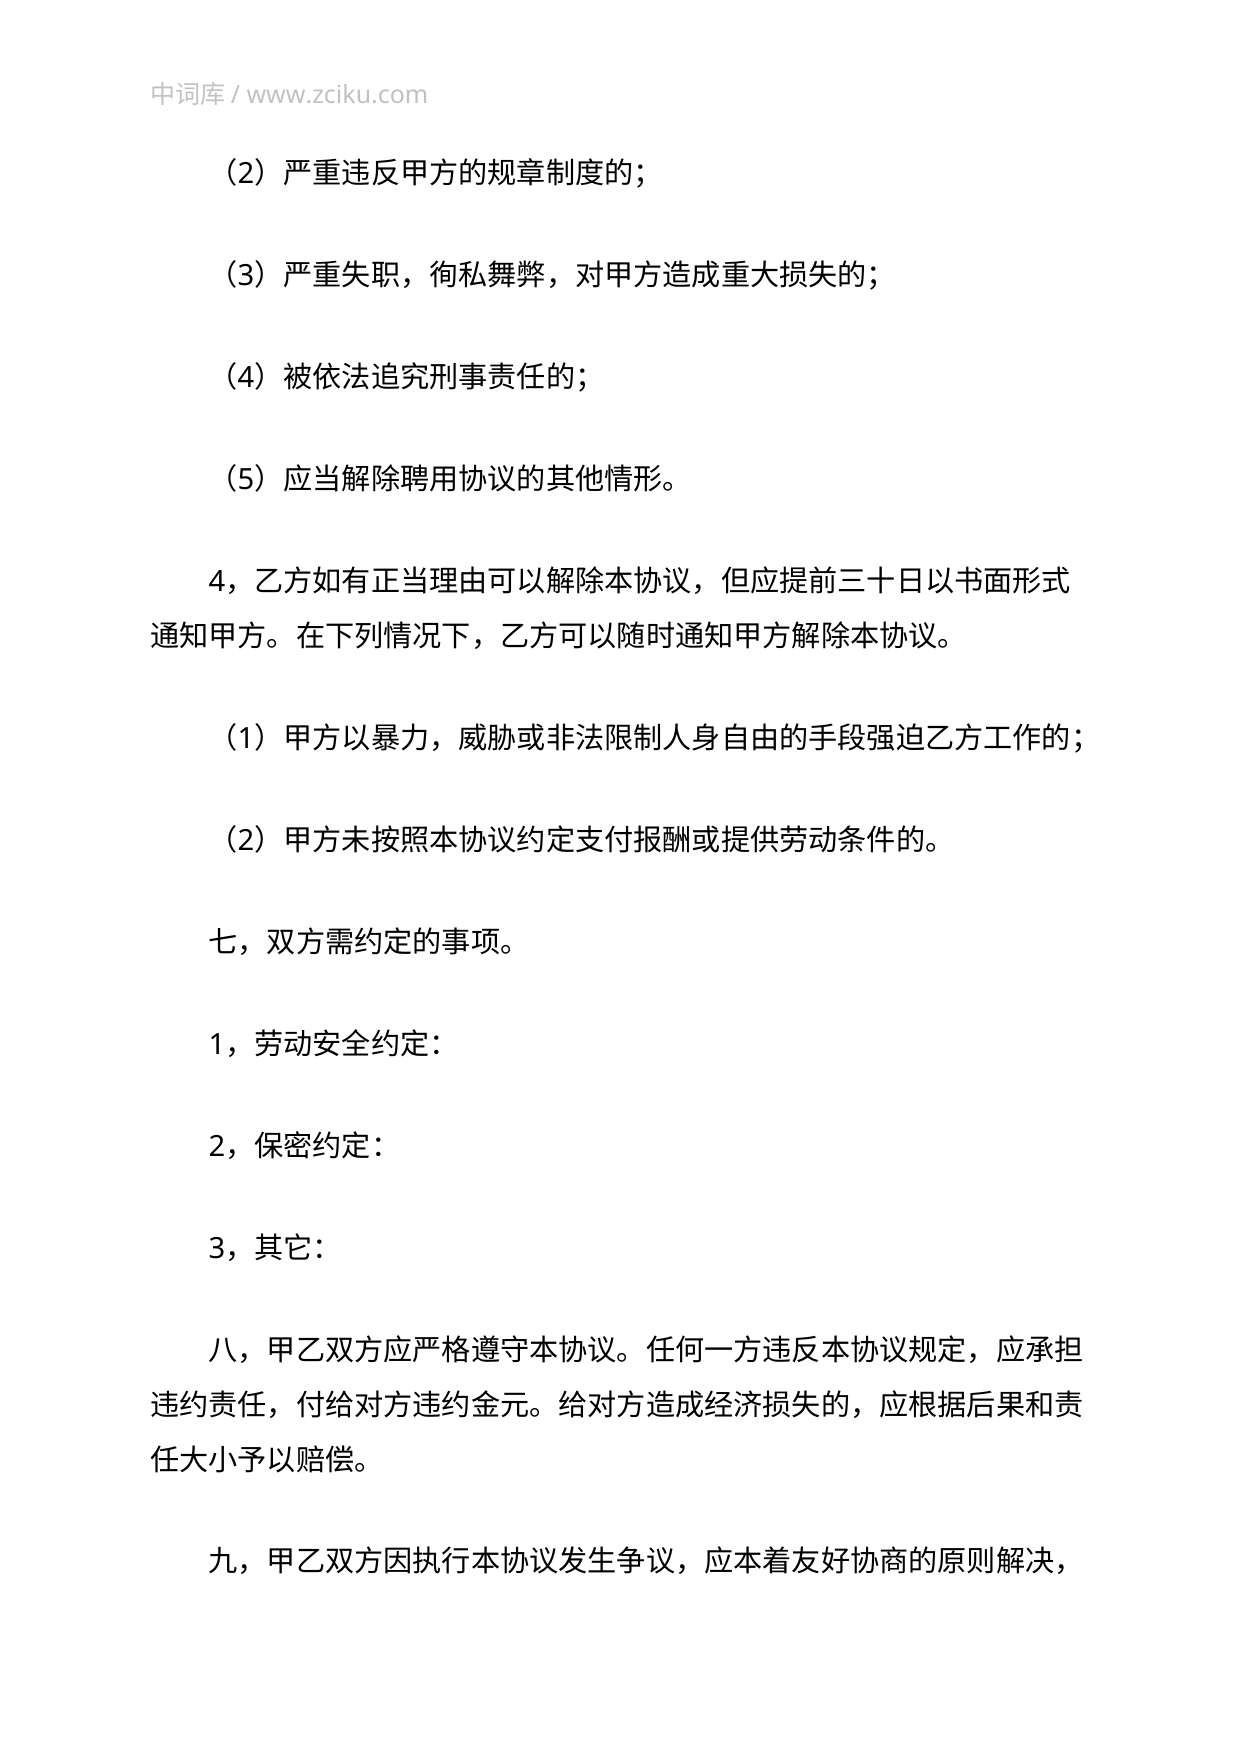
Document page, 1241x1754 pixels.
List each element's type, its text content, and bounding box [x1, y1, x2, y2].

text 3，其它： [150, 1224, 1090, 1267]
text （3）严重失职，徇私舞弊，对甲方造成重大损失的； [150, 252, 1090, 294]
text 八，甲乙双方应严格遵守本协议。任何一方违反本协议规定，应承担违约责任，付给对方违约金元。给对方造成经济损失的，应根据后果和责任大小予以赔偿。 [150, 1326, 1090, 1478]
text 七，双方需约定的事项。 [150, 919, 1090, 961]
text （2）甲方未按照本协议约定支付报酬或提供劳动条件的。 [150, 817, 1090, 859]
text 2，保密约定： [150, 1122, 1090, 1165]
text （5）应当解除聘用协议的其他情形。 [150, 456, 1090, 498]
text （2）严重违反甲方的规章制度的； [150, 150, 1090, 192]
text （4）被依法追究刑事责任的； [150, 354, 1090, 396]
text 1，劳动安全约定： [150, 1020, 1090, 1063]
text 4，乙方如有正当理由可以解除本协议，但应提前三十日以书面形式通知甲方。在下列情况下，乙方可以随时通知甲方解除本协议。 [150, 558, 1090, 655]
text （1）甲方以暴力，威胁或非法限制人身自由的手段强迫乙方工作的； [150, 715, 1090, 757]
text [150, 1538, 1090, 1580]
